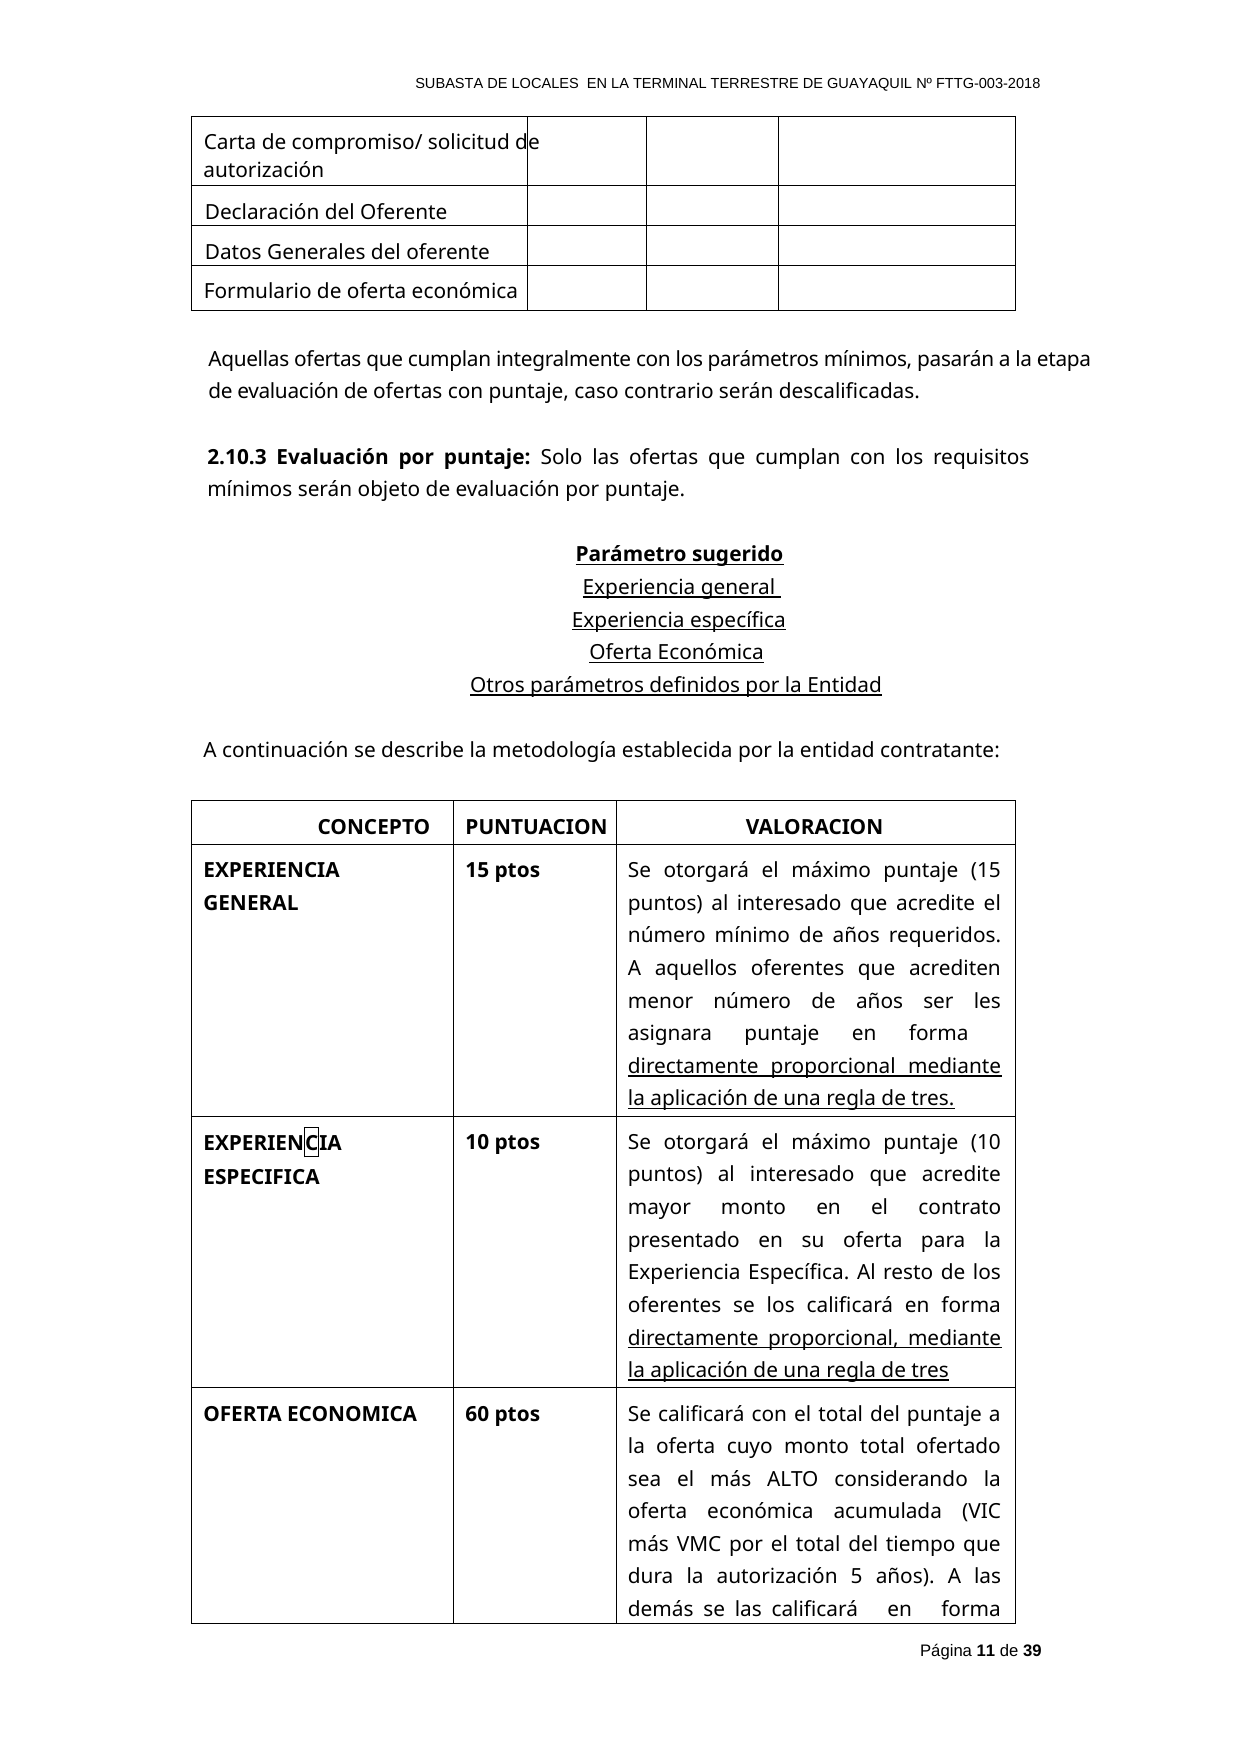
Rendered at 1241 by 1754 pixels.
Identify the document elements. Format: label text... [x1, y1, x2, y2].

text Parámetro sugerido [217, 539, 1142, 568]
text 2.10.3 Evaluación por puntaje: Solo las ofertas que cumplan con los requisitos mínimos serán objeto de evaluación por puntaje. [207, 442, 1030, 503]
text Experiencia general [216, 572, 1142, 601]
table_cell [617, 1388, 1015, 1623]
text Aquellas ofertas que cumplan integralmente con los parámetros mínimos, pasarán a la etapa de evaluación de ofertas con puntaje, caso contrario serán descalificadas. [208, 344, 1098, 405]
table_cell EXPERIENCIA ESPECIFICA [192, 1117, 453, 1387]
table_cell [779, 117, 1015, 185]
table_cell [779, 226, 1015, 265]
table_cell Formulario de oferta económica [192, 266, 527, 310]
table_cell 10 ptos [454, 1117, 616, 1387]
table_cell Carta de compromiso/ solicitud de autorización [192, 117, 527, 185]
table_cell [647, 186, 778, 225]
text Oferta Económica [211, 637, 1142, 666]
table_cell [779, 186, 1015, 225]
table_cell [528, 266, 646, 310]
table_cell Datos Generales del oferente [192, 226, 527, 265]
table_cell [528, 117, 646, 185]
table_cell [528, 226, 646, 265]
table_cell [528, 186, 646, 225]
text Experiencia específica [216, 605, 1142, 633]
table_header CONCEPTO [192, 801, 453, 844]
table_cell [647, 226, 778, 265]
table_cell OFERTA ECONOMICA [192, 1388, 453, 1623]
table_cell 15 ptos [454, 845, 616, 1116]
table_cell [779, 266, 1015, 310]
table_cell Se otorgará el máximo puntaje (10 puntos) al interesado que acredite mayor monto en el contrato presentado en su oferta para la Experiencia Específica. Al resto de los oferentes se los calificará en forma directamente proporcional, mediante la aplicación de una regla de tres [617, 1117, 1015, 1387]
text Otros parámetros definidos por la Entidad [210, 670, 1142, 698]
table_cell EXPERIENCIA GENERAL [192, 845, 453, 1116]
table_cell [647, 117, 778, 185]
table_cell Se otorgará el máximo puntaje (15 puntos) al interesado que acredite el número mínimo de años requeridos. A aquellos oferentes que acrediten menor número de años ser les asignara puntaje en forma directamente proporcional mediante la aplicación de una regla de tres. [617, 845, 1015, 1116]
text A continuación se describe la metodología establecida por la entidad contratante: [203, 735, 1142, 764]
table_cell [647, 266, 778, 310]
table_header VALORACION [617, 801, 1015, 844]
table_cell 60 ptos [454, 1388, 616, 1623]
table_cell Declaración del Oferente [192, 186, 527, 225]
table_header PUNTUACION [454, 801, 616, 844]
